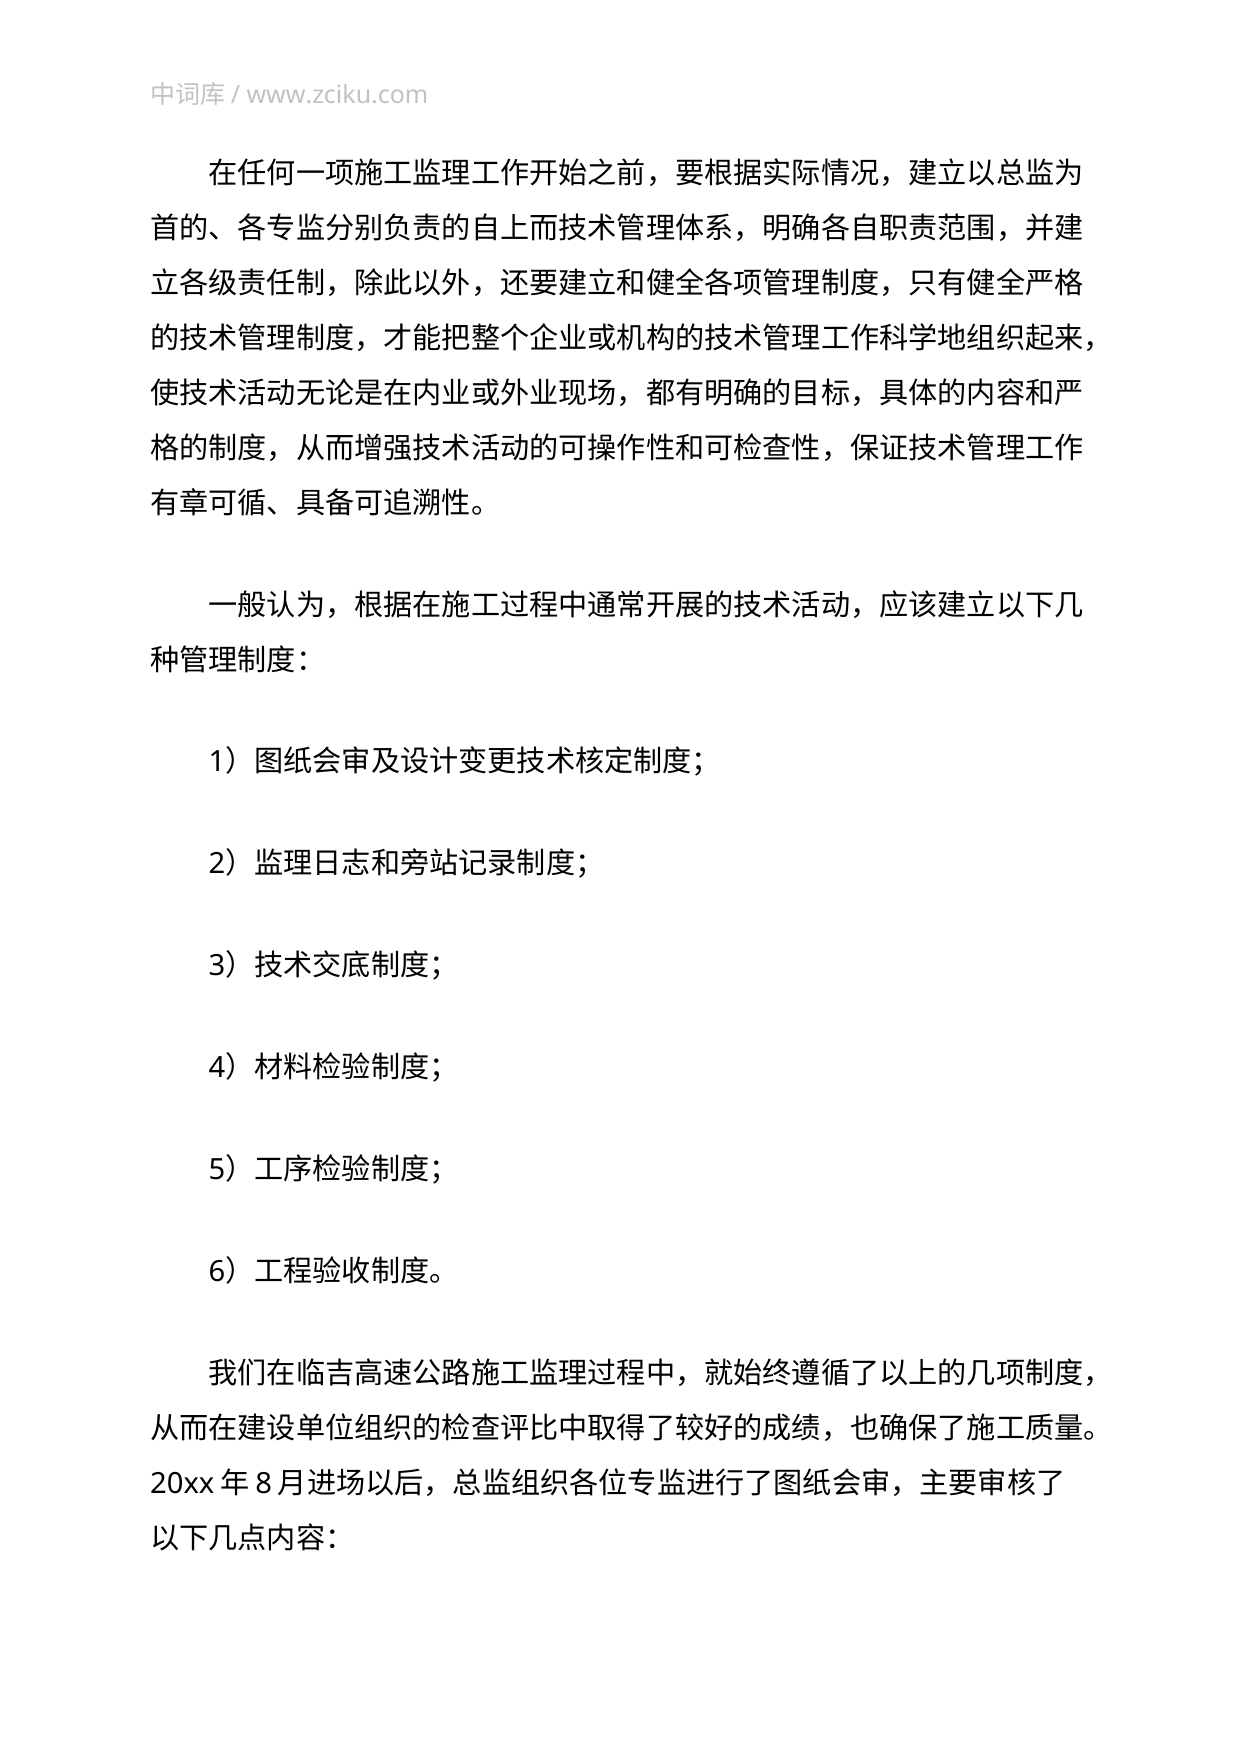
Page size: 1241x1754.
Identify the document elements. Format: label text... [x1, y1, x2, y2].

text 1）图纸会审及设计变更技术核定制度； [150, 738, 1090, 780]
text 4）材料检验制度； [150, 1044, 1090, 1086]
text 2）监理日志和旁站记录制度； [150, 840, 1090, 882]
text 3）技术交底制度； [150, 942, 1090, 984]
text 5）工序检验制度； [150, 1146, 1090, 1188]
text 在任何一项施工监理工作开始之前，要根据实际情况，建立以总监为首的、各专监分别负责的自上而技术管理体系，明确各自职责范围，并建立各级责任制，除此以外，还要建立和健全各项管理制度，只有健全严格的技术管理制度，才能把整个企业或机构的技术管理工作科学地组织起来，使技术活动无论是在内业或外业现场，都有明确的目标，具体的内容和严格的制度，从而增强技术活动的可操作性和可检查性，保证技术管理工作有章可循、具备可追溯性。 [150, 150, 1090, 522]
text 我们在临吉高速公路施工监理过程中，就始终遵循了以上的几项制度，从而在建设单位组织的检查评比中取得了较好的成绩，也确保了施工质量。20xx年8月进场以后，总监组织各位专监进行了图纸会审，主要审核了以下几点内容： [150, 1350, 1090, 1557]
text 一般认为，根据在施工过程中通常开展的技术活动，应该建立以下几种管理制度： [150, 581, 1090, 678]
text 6）工程验收制度。 [150, 1248, 1090, 1290]
